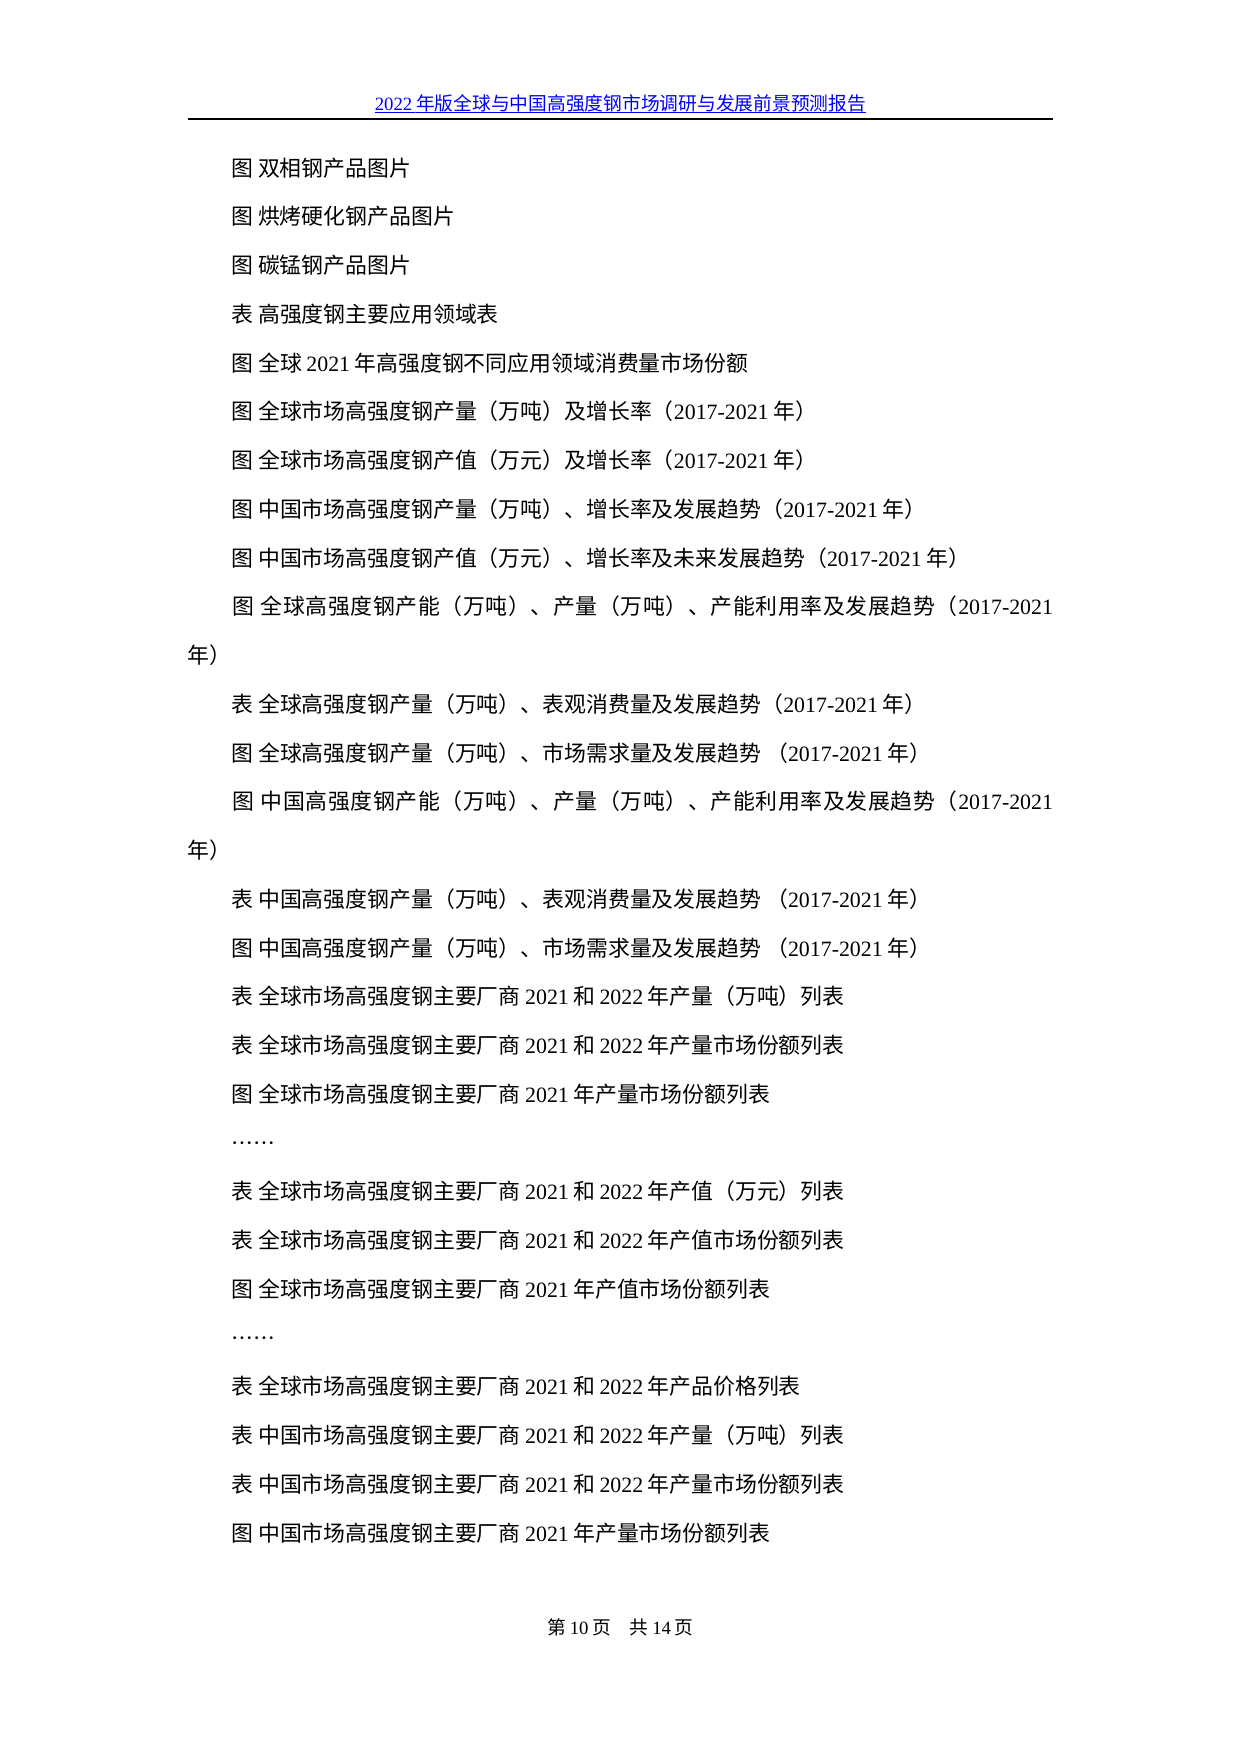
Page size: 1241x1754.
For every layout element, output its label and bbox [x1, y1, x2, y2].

text [187, 150, 1053, 1548]
